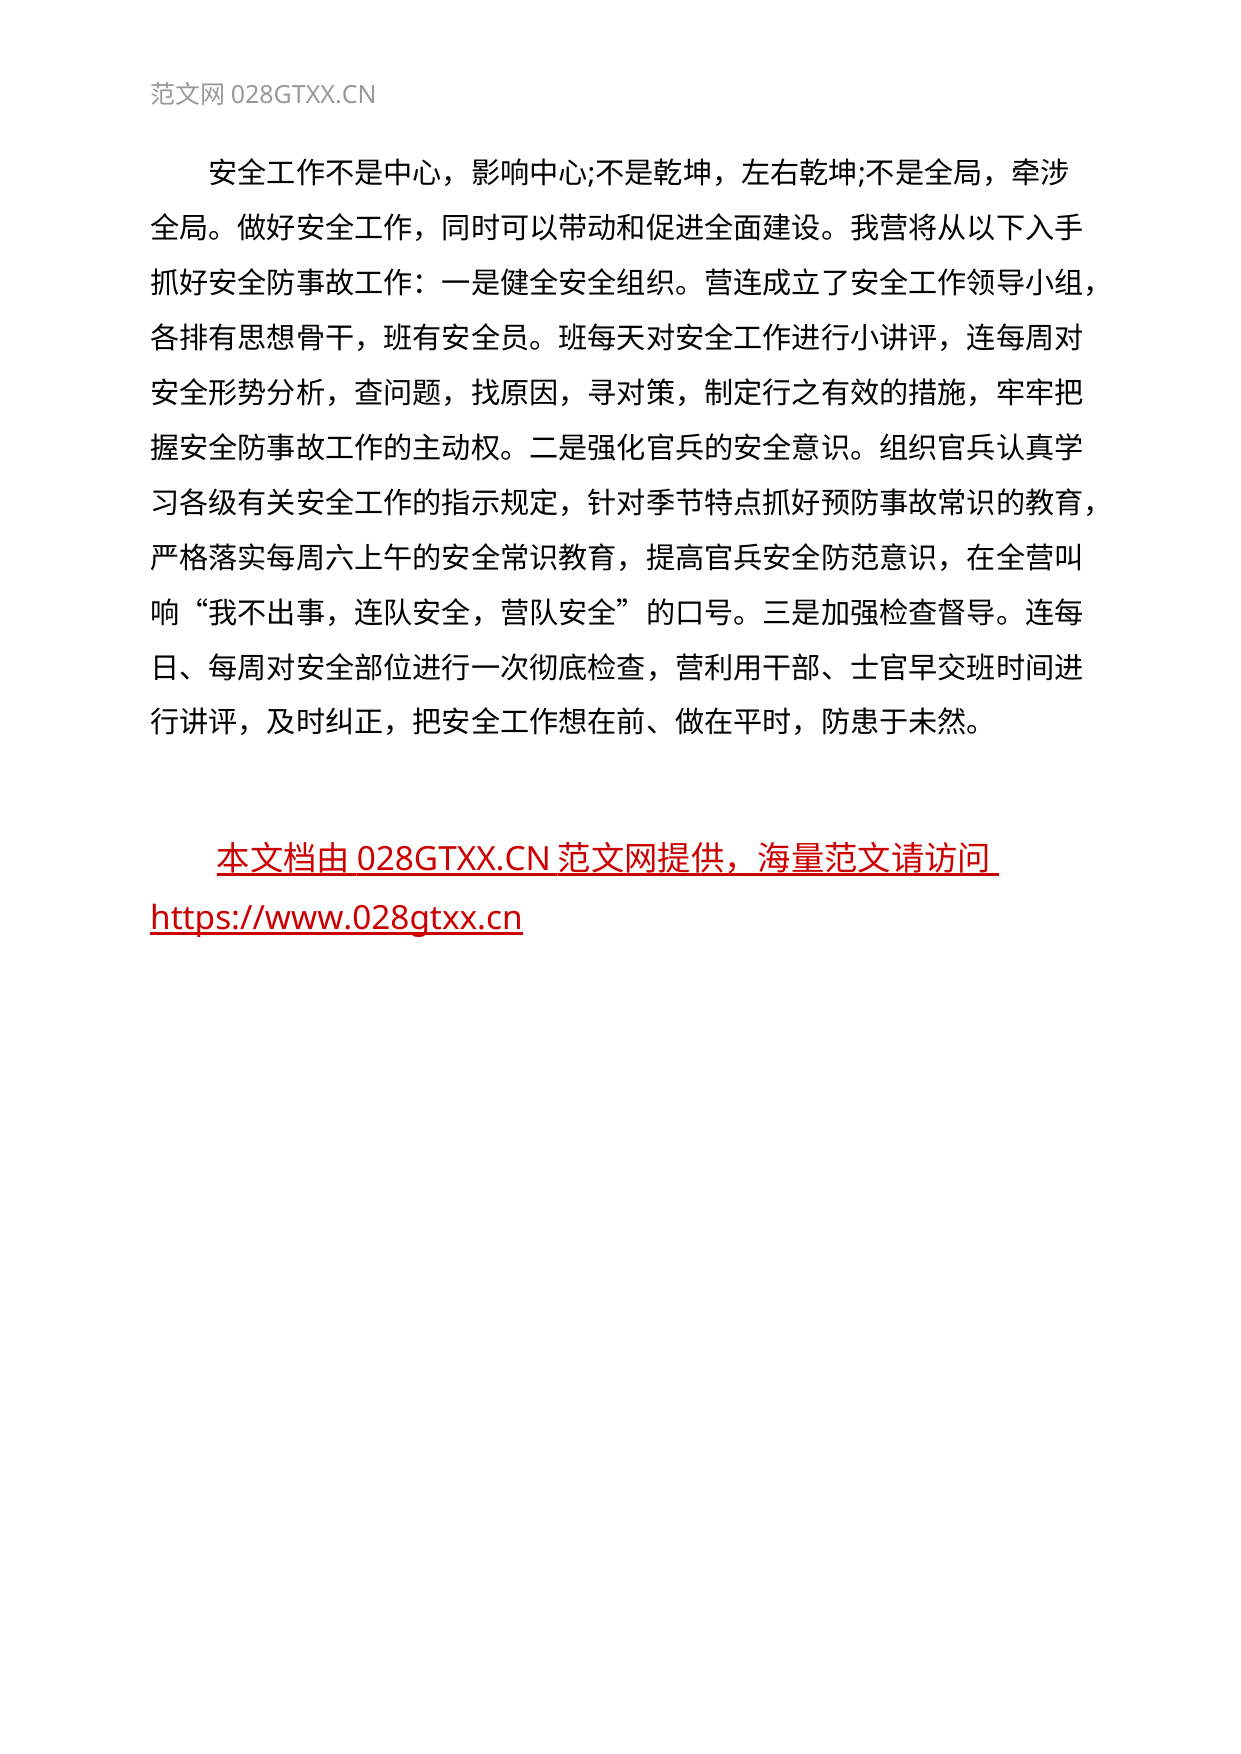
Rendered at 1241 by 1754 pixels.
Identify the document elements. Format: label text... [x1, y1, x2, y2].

text 安全工作不是中心，影响中心;不是乾坤，左右乾坤;不是全局，牵涉全局。做好安全工作，同时可以带动和促进全面建设。我营将从以下入手抓好安全防事故工作：一是健全安全组织。营连成立了安全工作领导小组，各排有思想骨干，班有安全员。班每天对安全工作进行小讲评，连每周对安全形势分析，查问题，找原因，寻对策，制定行之有效的措施，牢牢把握安全防事故工作的主动权。二是强化官兵的安全意识。组织官兵认真学习各级有关安全工作的指示规定，针对季节特点抓好预防事故常识的教育，严格落实每周六上午的安全常识教育，提高官兵安全防范意识，在全营叫响“我不出事，连队安全，营队安全”的口号。三是加强检查督导。连每日、每周对安全部位进行一次彻底检查，营利用干部、士官早交班时间进行讲评，及时纠正，把安全工作想在前、做在平时，防患于未然。 [150, 150, 1090, 741]
text 本文档由028GTXX.CN范文网提供，海量范文请访问 https://www.028gtxx.cn [150, 832, 1090, 939]
